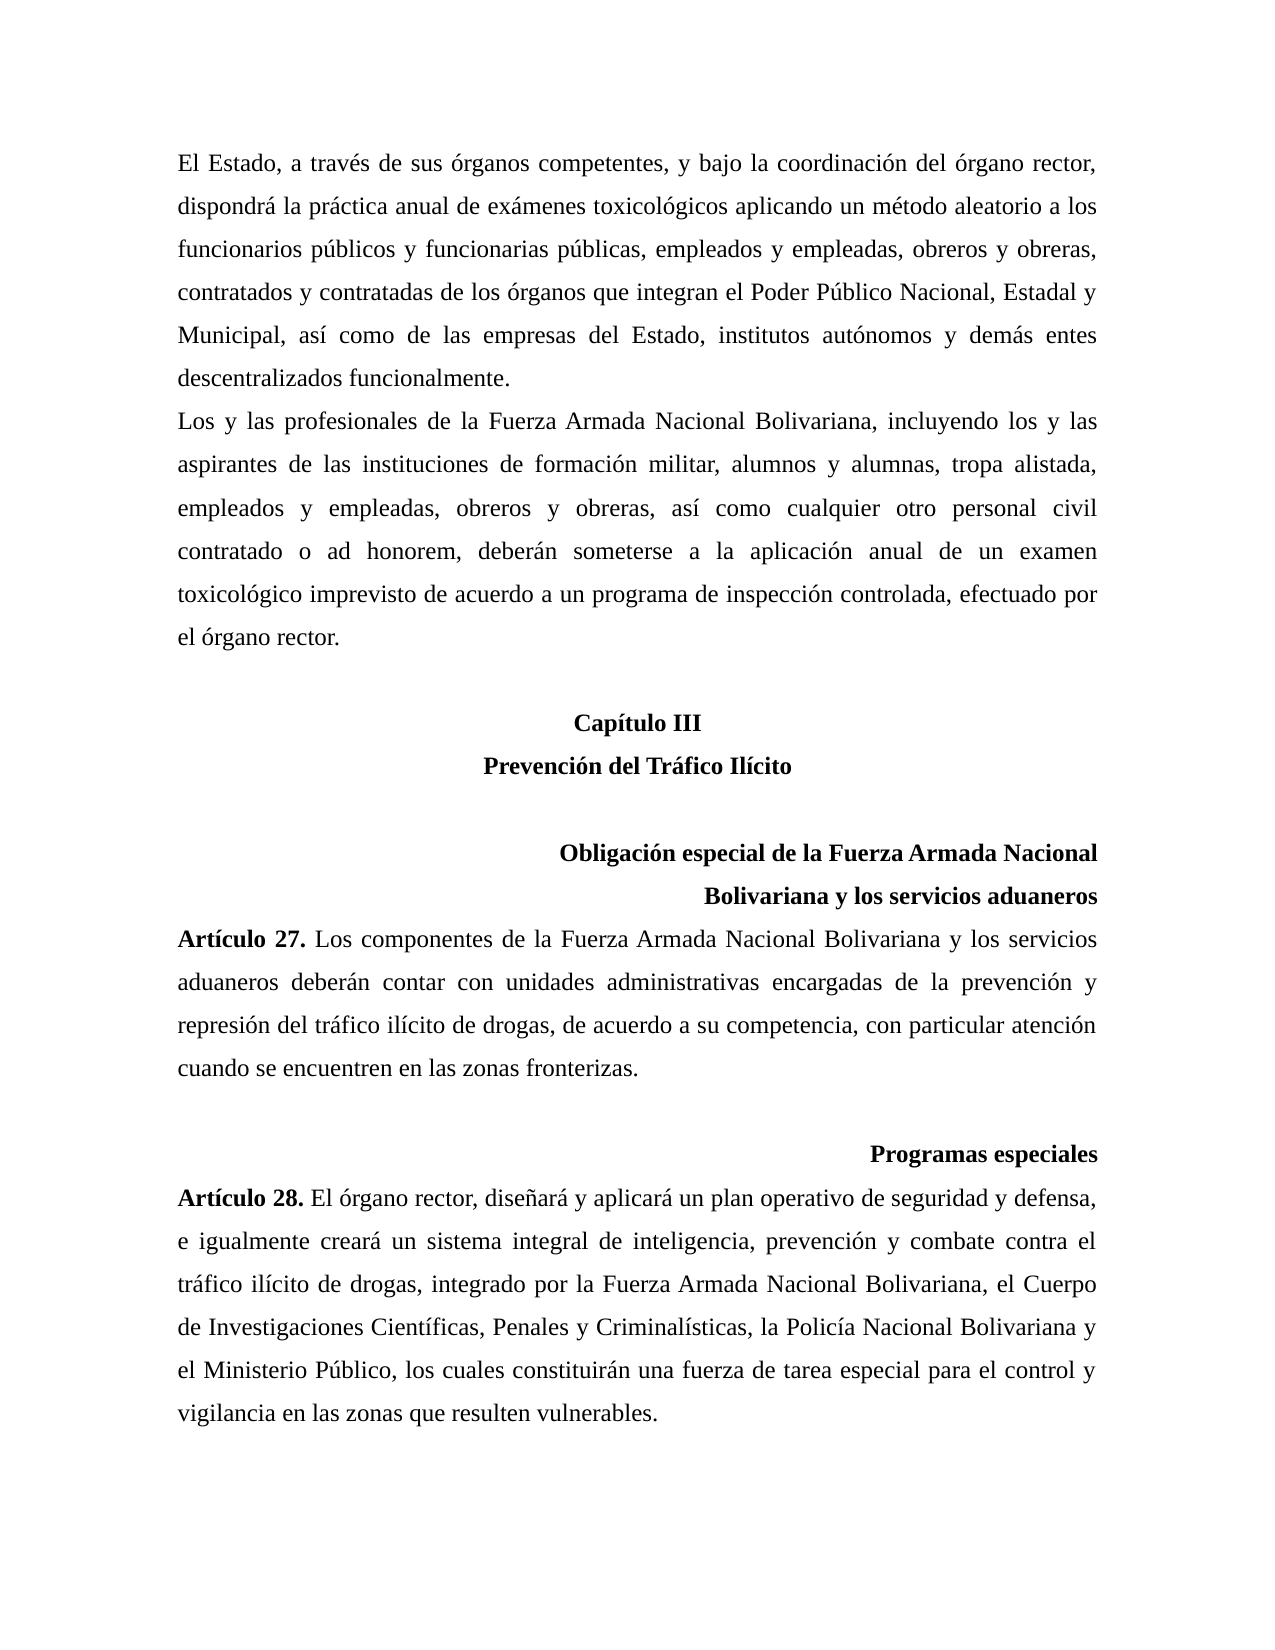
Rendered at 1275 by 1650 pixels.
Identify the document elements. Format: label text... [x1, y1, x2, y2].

text Obligación especial de la Fuerza Armada Nacional [177, 838, 1098, 866]
text Prevención del Tráfico Ilícito [177, 751, 1098, 780]
text Los y las profesionales de la Fuerza Armada Nacional Bolivariana, incluyendo los y las aspirantes de las instituciones de formación militar, alumnos y alumnas, tropa alistada, empleados y empleadas, obreros y obreras, así como cualquier otro personal civil contratado o ad honorem, deberán someterse a la aplicación anual de un examen toxicológico imprevisto de acuerdo a un programa de inspección controlada, efectuado por el órgano rector. [177, 406, 1098, 651]
text Artículo 27. Los componentes de la Fuerza Armada Nacional Bolivariana y los servicios aduaneros deberán contar con unidades administrativas encargadas de la prevención y represión del tráfico ilícito de drogas, de acuerdo a su competencia, con particular atención cuando se encuentren en las zonas fronterizas. [177, 924, 1098, 1082]
text El Estado, a través de sus órganos competentes, y bajo la coordinación del órgano rector, dispondrá la práctica anual de exámenes toxicológicos aplicando un método aleatorio a los funcionarios públicos y funcionarias públicas, empleados y empleadas, obreros y obreras, contratados y contratadas de los órganos que integran el Poder Público Nacional, Estadal y Municipal, así como de las empresas del Estado, institutos autónomos y demás entes descentralizados funcionalmente. [177, 148, 1098, 392]
text Artículo 28. El órgano rector, diseñará y aplicará un plan operativo de seguridad y defensa, e igualmente creará un sistema integral de inteligencia, prevención y combate contra el tráfico ilícito de drogas, integrado por la Fuerza Armada Nacional Bolivariana, el Cuerpo de Investigaciones Científicas, Penales y Criminalísticas, la Policía Nacional Bolivariana y el Ministerio Público, los cuales constituirán una fuerza de tarea especial para el control y vigilancia en las zonas que resulten vulnerables. [177, 1183, 1098, 1427]
text Programas especiales [177, 1139, 1098, 1168]
text Capítulo III [177, 708, 1098, 737]
text Bolivariana y los servicios aduaneros [177, 881, 1098, 909]
